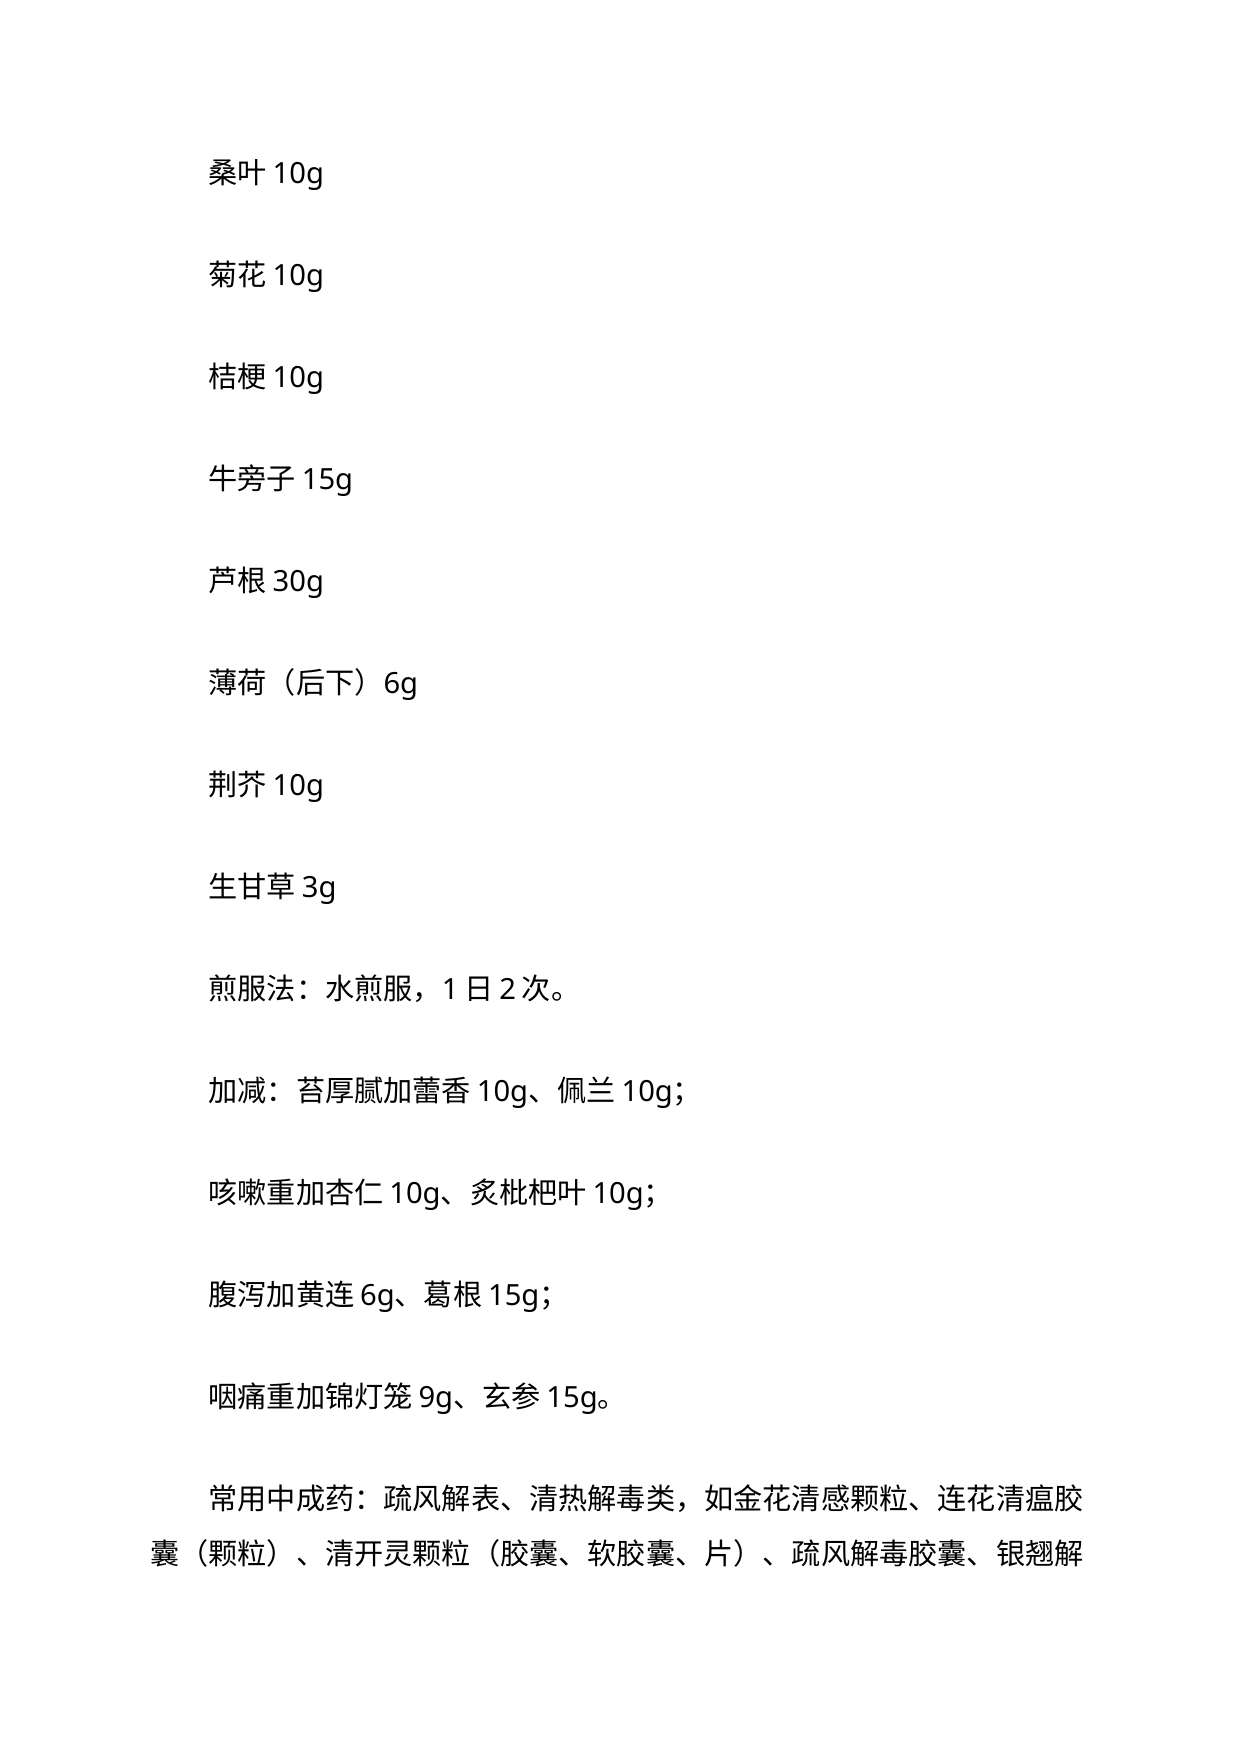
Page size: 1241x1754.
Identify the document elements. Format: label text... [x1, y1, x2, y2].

text 桔梗10g [150, 354, 1090, 396]
text 芦根30g [150, 558, 1090, 600]
text 菊花10g [150, 252, 1090, 294]
text 牛旁子15g [150, 456, 1090, 498]
text 荆芥10g [150, 762, 1090, 804]
text 桑叶10g [150, 150, 1090, 192]
text 生甘草3g [150, 864, 1090, 906]
text 咽痛重加锦灯笼9g、玄参15g。 [150, 1374, 1090, 1416]
text 加减：苔厚腻加蕾香10g、佩兰10g； [150, 1068, 1090, 1110]
text 咳嗽重加杏仁10g、炙枇杷叶10g； [150, 1170, 1090, 1212]
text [150, 1476, 1090, 1573]
text 腹泻加黄连6g、葛根15g； [150, 1272, 1090, 1314]
text 薄荷（后下）6g [150, 660, 1090, 702]
text 煎服法：水煎服，1日2次。 [150, 966, 1090, 1008]
